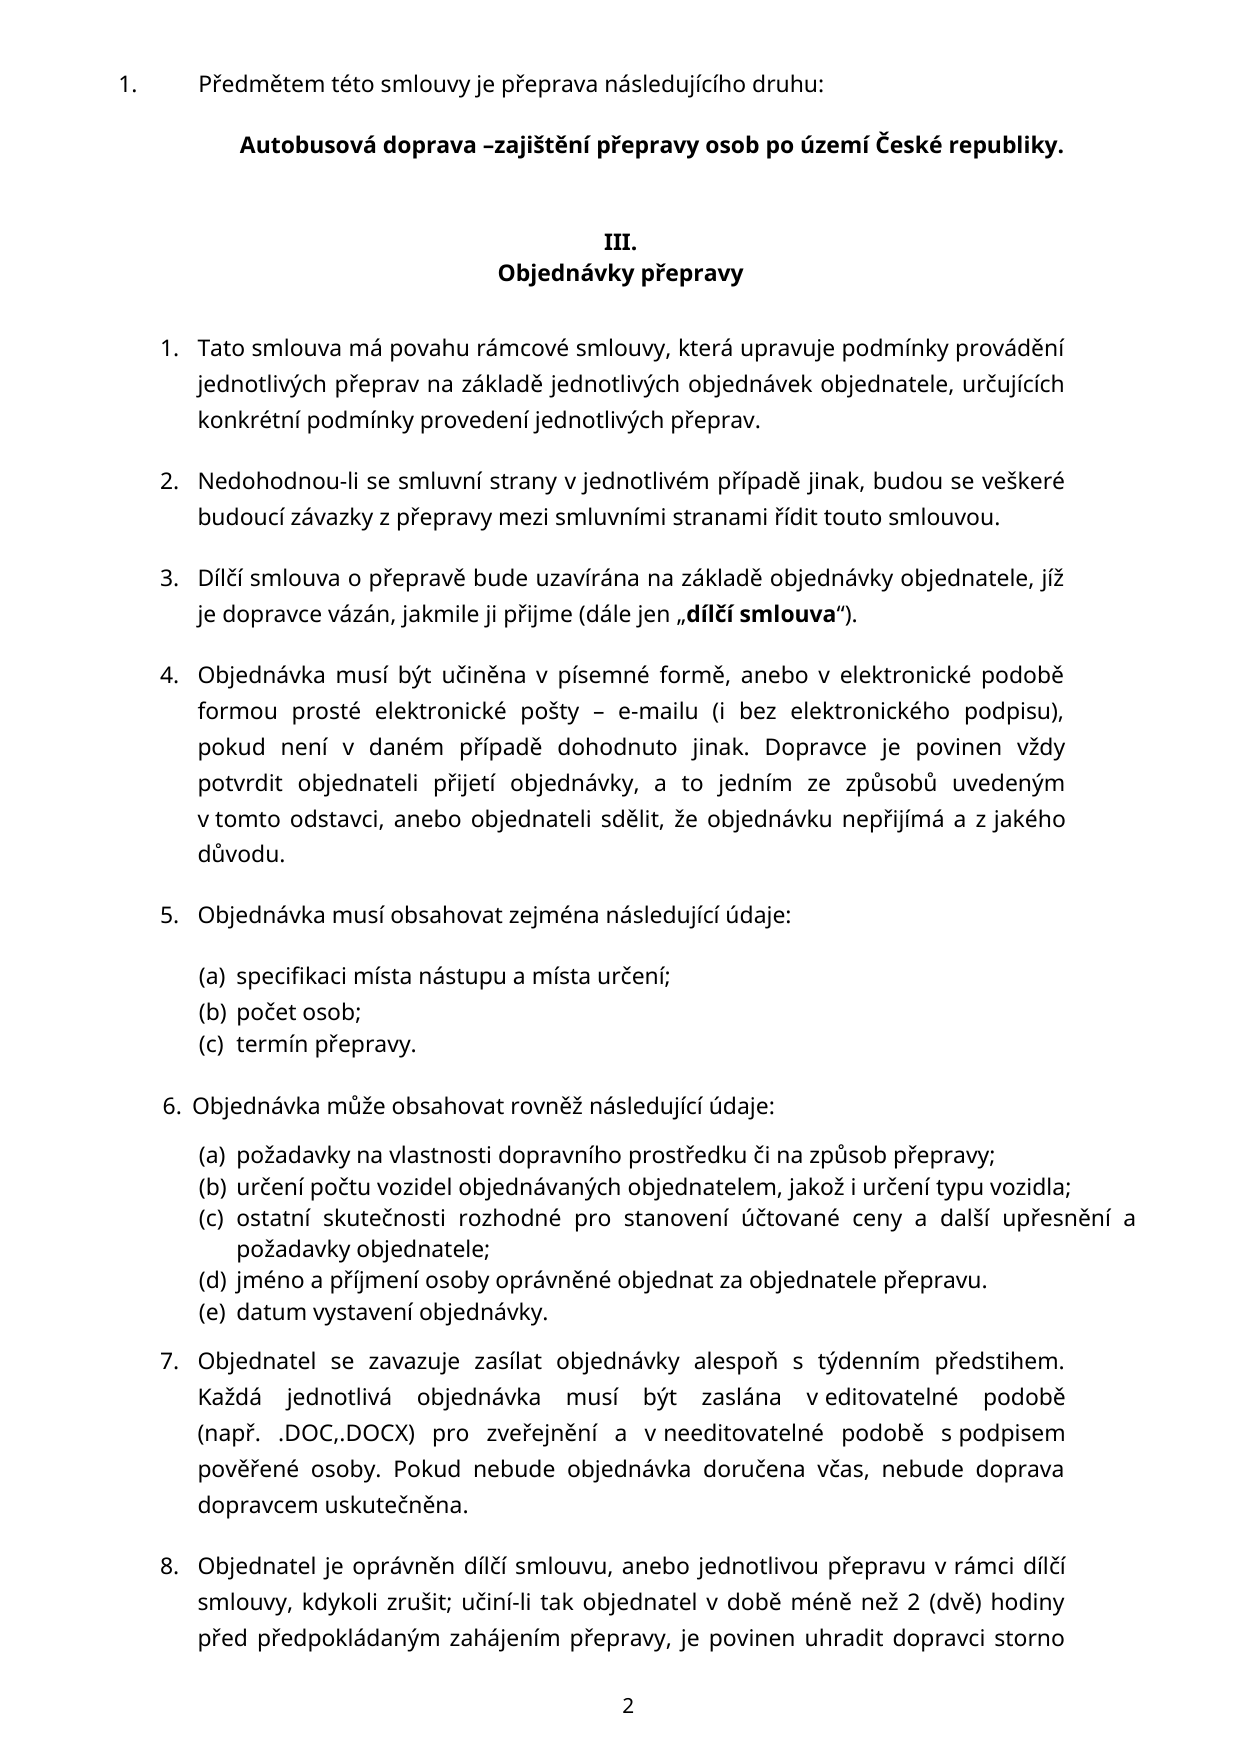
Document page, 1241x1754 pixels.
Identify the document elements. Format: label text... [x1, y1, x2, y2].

list Objednatel se zavazuje zasílat objednávky alespoň s týdenním předstihem. Každá jednotlivá objednávka musí být zaslána v editovatelné podobě (např. .DOC,.DOCX) pro zveřejnění a v needitovatelné podobě s podpisem pověřené osoby. Pokud nebude objednávka doručena včas, nebude doprava dopravcem uskutečněna. [160, 1345, 1066, 1520]
list požadavky na vlastnosti dopravního prostředku či na způsob přepravy; [199, 1139, 1138, 1171]
text III. Objednávky přepravy [103, 226, 1138, 288]
list Tato smlouva má povahu rámcové smlouvy, která upravuje podmínky provádění jednotlivých přeprav na základě jednotlivých objednávek objednatele, určujících konkrétní podmínky provedení jednotlivých přeprav. [160, 332, 1066, 435]
list Objednávka může obsahovat rovněž následující údaje: [162, 1090, 1138, 1121]
list Předmětem této smlouvy je přeprava následujícího druhu: [118, 68, 1066, 99]
list datum vystavení objednávky. [199, 1296, 1138, 1327]
list ostatní skutečnosti rozhodné pro stanovení účtované ceny a další upřesnění a požadavky objednatele; [199, 1202, 1138, 1264]
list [160, 1550, 1066, 1653]
list termín přepravy. [199, 1027, 1138, 1059]
list jméno a příjmení osoby oprávněné objednat za objednatele přepravu. [199, 1264, 1138, 1296]
list Objednávka musí obsahovat zejména následující údaje: [160, 899, 1066, 931]
list Nedohodnou-li se smluvní strany v jednotlivém případě jinak, budou se veškeré budoucí závazky z přepravy mezi smluvními stranami řídit touto smlouvou. [160, 465, 1066, 532]
text Autobusová doprava –zajištění přepravy osob po území České republiky. [198, 129, 1066, 160]
list specifikaci místa nástupu a místa určení; [199, 960, 1066, 992]
list Objednávka musí být učiněna v písemné formě, anebo v elektronické podobě formou prosté elektronické pošty – e-mailu (i bez elektronického podpisu), pokud není v daném případě dohodnuto jinak. Dopravce je povinen vždy potvrdit objednateli přijetí objednávky, a to jedním ze způsobů uvedeným v tomto odstavci, anebo objednateli sdělit, že objednávku nepřijímá a z jakého důvodu. [160, 659, 1066, 870]
list Dílčí smlouva o přepravě bude uzavírána na základě objednávky objednatele, jíž je dopravce vázán, jakmile ji přijme (dále jen „dílčí smlouva“). [160, 562, 1066, 629]
list počet osob; [199, 996, 1138, 1027]
list určení počtu vozidel objednávaných objednatelem, jakož i určení typu vozidla; [199, 1171, 1138, 1202]
